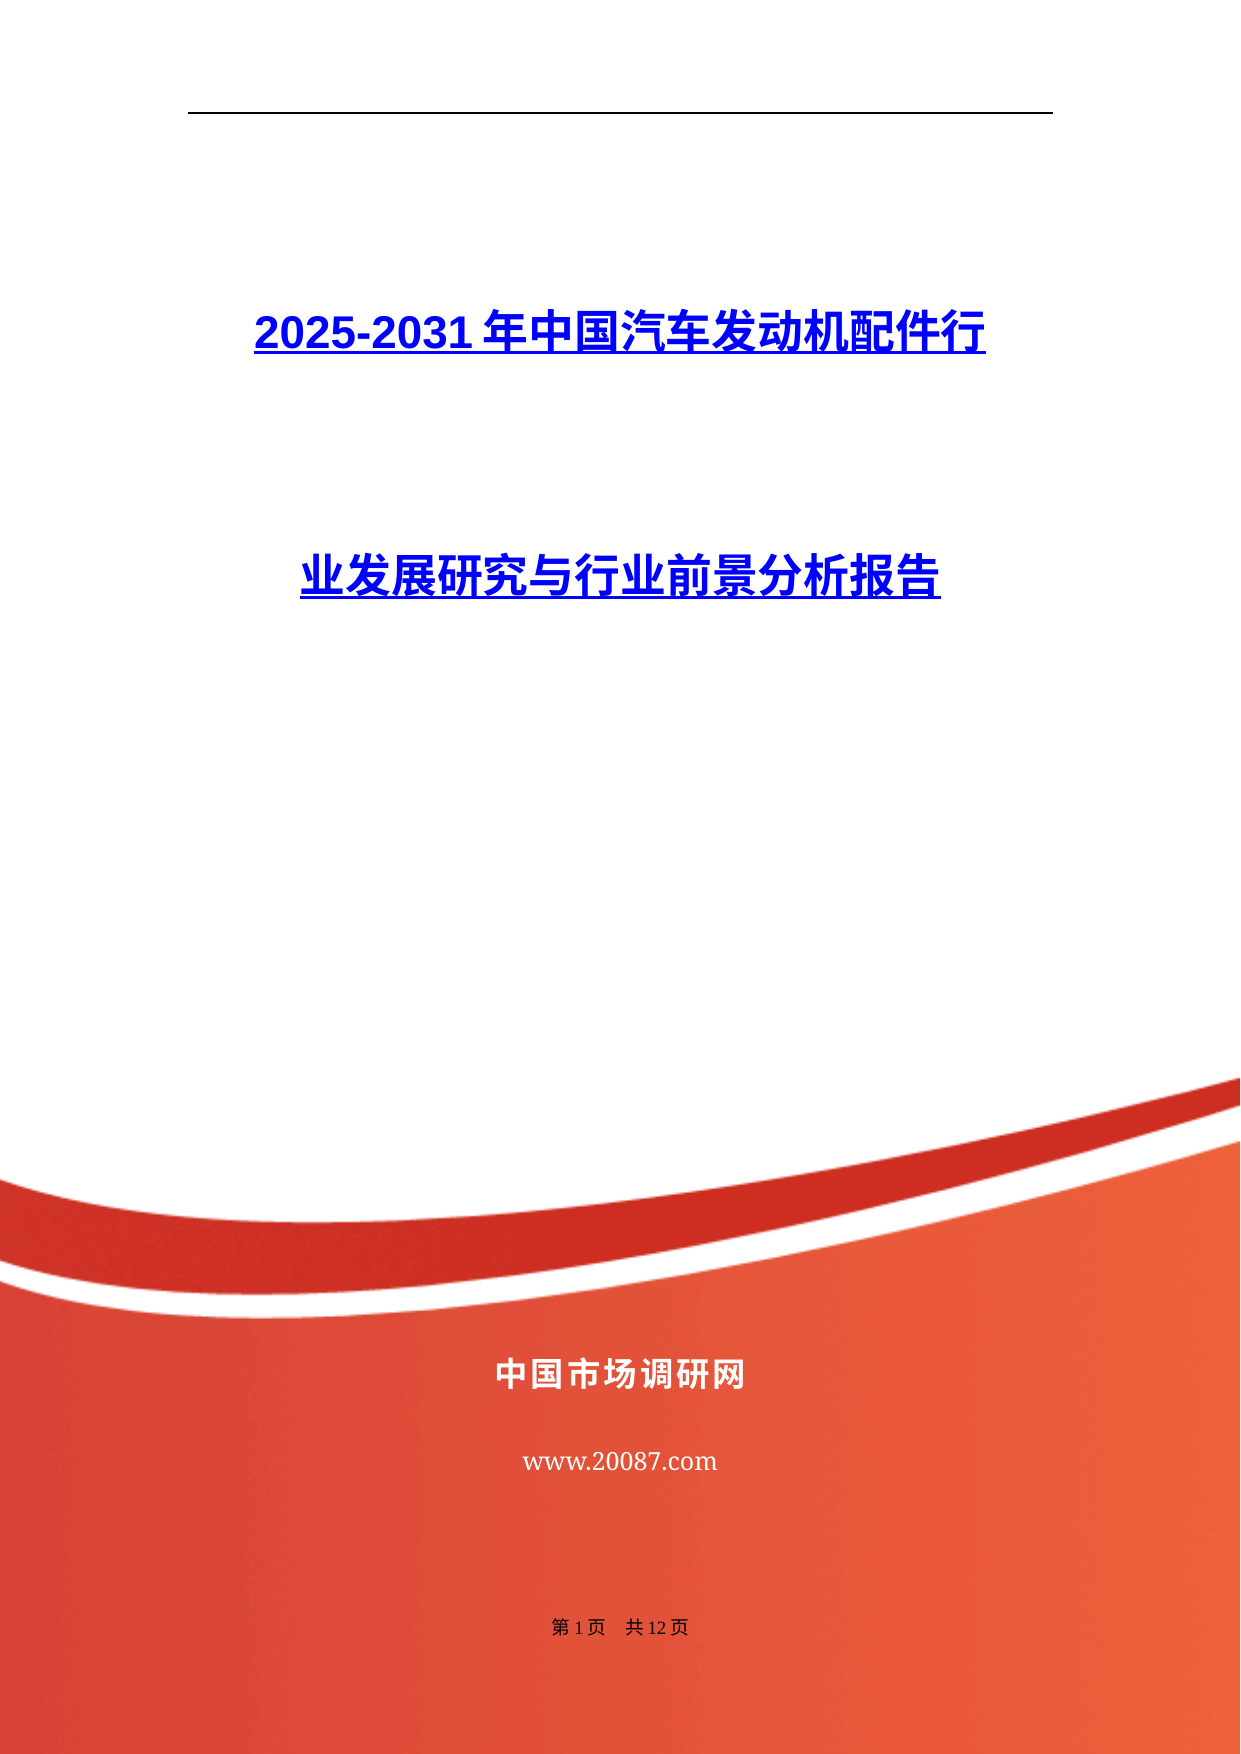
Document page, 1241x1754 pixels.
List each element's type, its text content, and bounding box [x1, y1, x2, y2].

table_header 2025-2031年中国汽车发动机配件行业发展研究与行业前景分析报告 [188, 207, 1053, 773]
picture [0, 1006, 1241, 1754]
subtitle 中国市场调研网 [187, 1339, 1053, 1404]
text www.20087.com [187, 1428, 1053, 1493]
